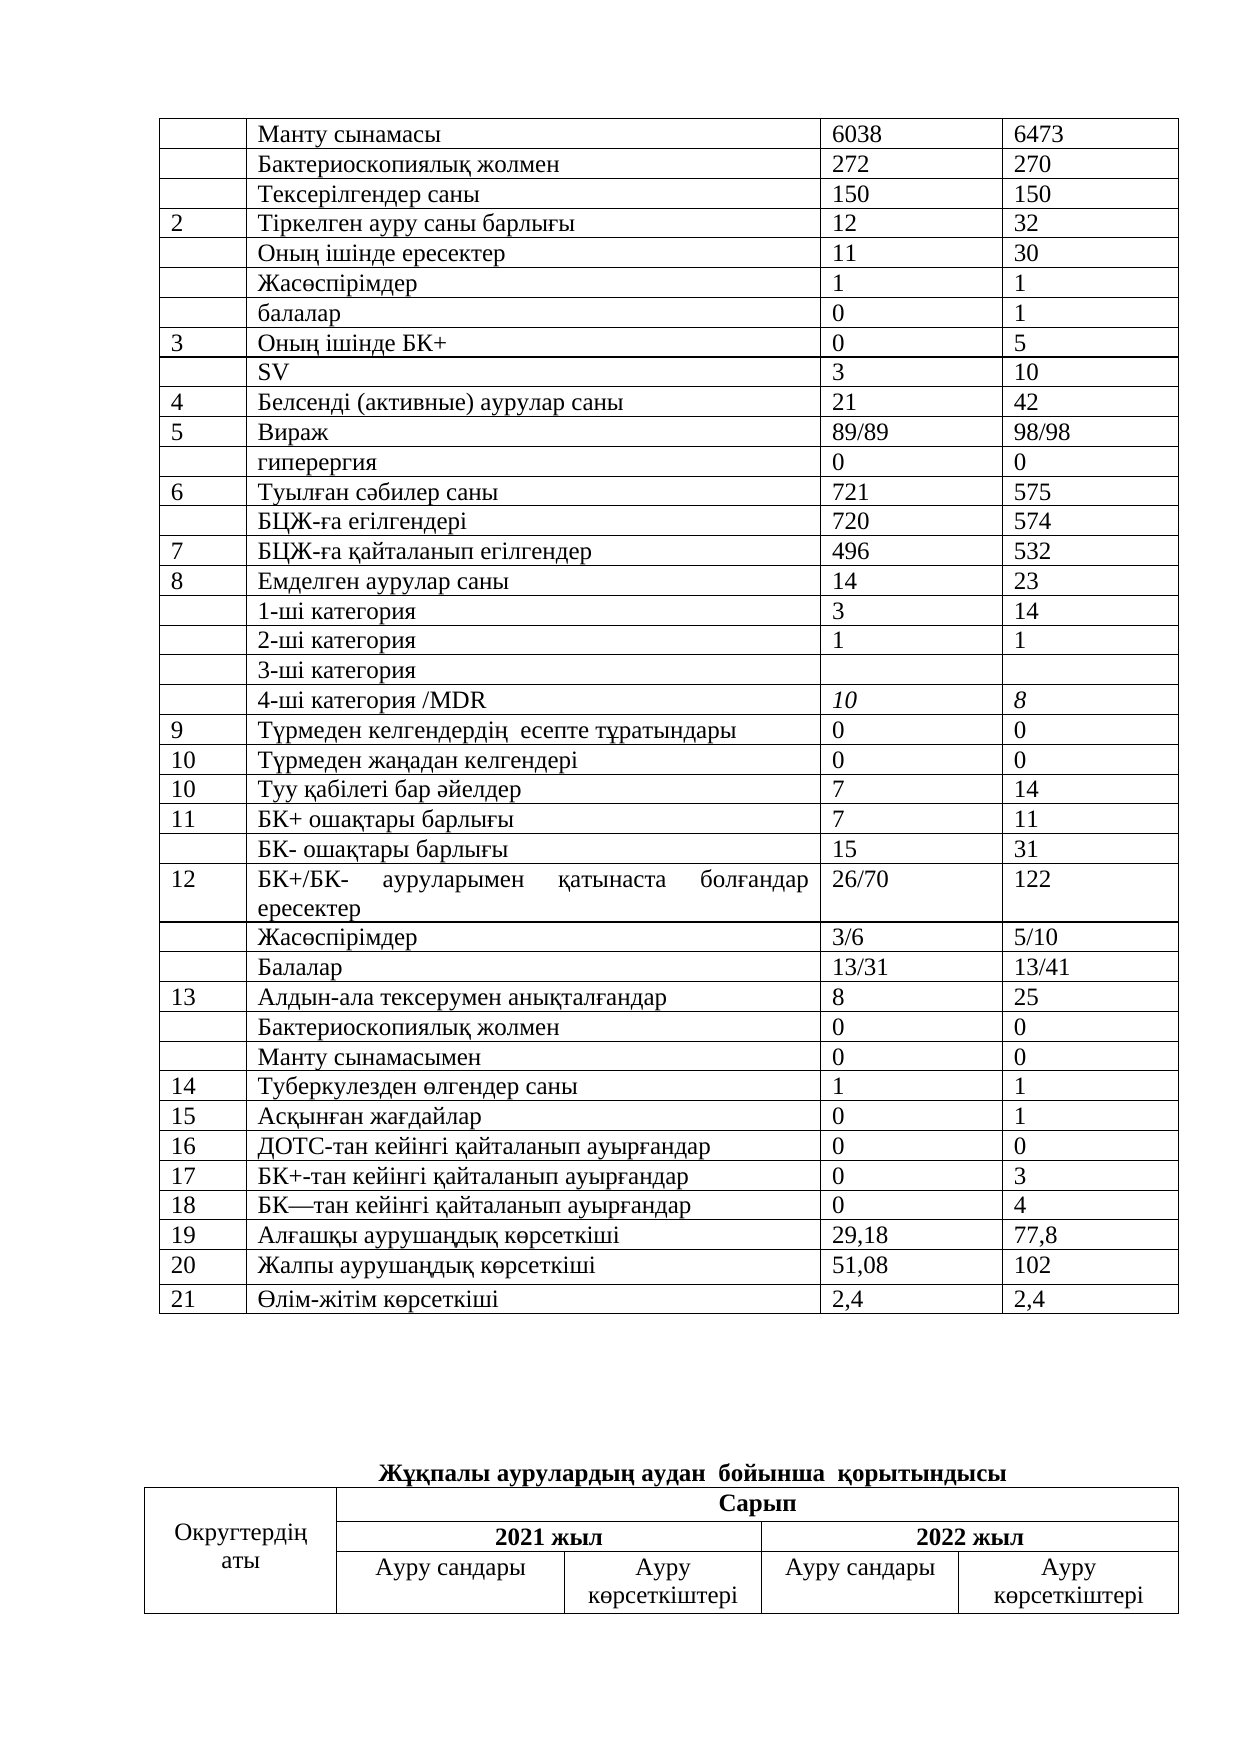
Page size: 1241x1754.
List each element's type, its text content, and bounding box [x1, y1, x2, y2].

table_cell 15 [160, 1101, 246, 1130]
table_cell [160, 119, 246, 148]
table_cell 13/31 [821, 952, 1002, 981]
table_cell 0 [821, 715, 1002, 744]
table_cell 13 [160, 982, 246, 1011]
table_cell Белсенді (активные) аурулар саны [247, 387, 820, 416]
table_cell 10 [160, 745, 246, 773]
table_cell 21 [160, 1285, 246, 1313]
table_cell 0 [1003, 745, 1178, 773]
table_cell Туберкулезден өлгендер саны [247, 1071, 820, 1100]
table_cell [160, 834, 246, 863]
table_cell 25 [1003, 982, 1178, 1011]
table_cell Ауру көрсеткіштері [565, 1552, 761, 1613]
table_cell 1-ші категория [247, 596, 820, 624]
table_cell Вираж [247, 417, 820, 446]
table_cell 4-ші категория /MDR [247, 685, 820, 714]
table_cell 5 [160, 417, 246, 446]
table_cell 8 [821, 982, 1002, 1011]
table_cell 150 [1003, 179, 1178, 207]
table_cell [160, 1042, 246, 1070]
table_cell 2 [160, 209, 246, 237]
table_cell 13/41 [1003, 952, 1178, 981]
table_cell 0 [821, 447, 1002, 476]
table_cell 1 [1003, 1071, 1178, 1100]
table_cell 1 [1003, 298, 1178, 327]
table_cell Оның ішінде ересектер [247, 238, 820, 267]
table_cell 0 [821, 745, 1002, 773]
table_cell Туылған сәбилер саны [247, 477, 820, 505]
table_cell 14 [160, 1071, 246, 1100]
text Жұқпалы аурулардың аудан бойынша қорытындысы [177, 1458, 1152, 1487]
table_cell 30 [1003, 238, 1178, 267]
table_cell 0 [1003, 715, 1178, 744]
table_cell БК+ ошақтары барлығы [247, 804, 820, 833]
table_cell 15 [821, 834, 1002, 863]
table_cell Түрмеден келгендердің есепте тұратындары [247, 715, 820, 744]
table_cell 11 [821, 238, 1002, 267]
table_cell 7 [821, 804, 1002, 833]
table_cell 0 [1003, 447, 1178, 476]
table_cell [160, 626, 246, 654]
table_cell 32 [1003, 209, 1178, 237]
table_cell [160, 655, 246, 684]
table_cell 3 [1003, 1161, 1178, 1189]
table_cell [160, 447, 246, 476]
table_cell ДОТС-тан кейінгі қайталанып ауырғандар [247, 1131, 820, 1160]
table_cell 1 [1003, 626, 1178, 654]
table_cell 16 [160, 1131, 246, 1160]
table_cell 0 [821, 298, 1002, 327]
table_cell 10 [1003, 358, 1178, 386]
table_cell 0 [821, 1012, 1002, 1041]
table_cell [160, 923, 246, 951]
table_cell 532 [1003, 536, 1178, 565]
table_cell 10 [821, 685, 1002, 714]
table_cell Манту сынамасы [247, 119, 820, 148]
table_cell Өлім-жітім көрсеткіші [247, 1285, 820, 1313]
table_cell 1 [821, 626, 1002, 654]
table_cell 1 [1003, 1101, 1178, 1130]
table_cell БК- ошақтары барлығы [247, 834, 820, 863]
table_cell 6038 [821, 119, 1002, 148]
table_cell 21 [821, 387, 1002, 416]
table_cell Жалпы аурушаңдық көрсеткіші [247, 1250, 820, 1283]
table_cell 1 [821, 1071, 1002, 1100]
table_cell 8 [160, 566, 246, 595]
table_cell 2,4 [1003, 1285, 1178, 1313]
table_cell [1003, 655, 1178, 684]
table_cell БК+-тан кейінгі қайталанып ауырғандар [247, 1161, 820, 1189]
table_cell 0 [821, 328, 1002, 356]
table_cell Бактериоскопиялық жолмен [247, 1012, 820, 1041]
table_cell 102 [1003, 1250, 1178, 1283]
table_cell 0 [821, 1042, 1002, 1070]
table_cell БК—тан кейінгі қайталанып ауырғандар [247, 1191, 820, 1219]
table_cell 2,4 [821, 1285, 1002, 1313]
table_cell 98/98 [1003, 417, 1178, 446]
table_cell 575 [1003, 477, 1178, 505]
table_cell Манту сынамасымен [247, 1042, 820, 1070]
table_cell БЦЖ-ға егілгендері [247, 506, 820, 535]
table_cell 5 [1003, 328, 1178, 356]
table_cell 3/6 [821, 923, 1002, 951]
table_cell [160, 1012, 246, 1041]
table_cell 574 [1003, 506, 1178, 535]
table_cell 1 [1003, 268, 1178, 297]
table_cell Түрмеден жаңадан келгендері [247, 745, 820, 773]
table_cell [160, 149, 246, 178]
table_cell 14 [821, 566, 1002, 595]
table_cell 0 [1003, 1012, 1178, 1041]
table_cell 2021 жыл [337, 1522, 761, 1551]
table_cell 11 [160, 804, 246, 833]
table_cell Бактериоскопиялық жолмен [247, 149, 820, 178]
table_cell 0 [1003, 1131, 1178, 1160]
table_cell 7 [821, 775, 1002, 803]
table_cell [160, 596, 246, 624]
table_cell [160, 358, 246, 386]
table_cell 18 [160, 1191, 246, 1219]
table_cell 9 [160, 715, 246, 744]
table_cell 0 [1003, 1042, 1178, 1070]
table_cell 0 [821, 1191, 1002, 1219]
table_cell 272 [821, 149, 1002, 178]
table_cell Алдын-ала тексерумен анықталғандар [247, 982, 820, 1011]
table_cell 26/70 [821, 864, 1002, 921]
table_cell SV [247, 358, 820, 386]
table_cell 14 [1003, 596, 1178, 624]
table_cell 721 [821, 477, 1002, 505]
table_cell Жасөспірімдер [247, 268, 820, 297]
table_cell 6 [160, 477, 246, 505]
table_cell [160, 179, 246, 207]
table_cell [160, 268, 246, 297]
table_cell 4 [160, 387, 246, 416]
table_cell 0 [821, 1131, 1002, 1160]
table_cell 23 [1003, 566, 1178, 595]
table_header Сарып [337, 1488, 1178, 1521]
table_cell Емделген аурулар саны [247, 566, 820, 595]
table_cell [160, 298, 246, 327]
table_cell 89/89 [821, 417, 1002, 446]
table_cell 2022 жыл [762, 1522, 1178, 1551]
table_cell 29,18 [821, 1220, 1002, 1249]
table_cell [160, 685, 246, 714]
table_cell 17 [160, 1161, 246, 1189]
table_cell 150 [821, 179, 1002, 207]
table_cell 8 [1003, 685, 1178, 714]
table_cell 270 [1003, 149, 1178, 178]
table_cell Ауру сандары [337, 1552, 564, 1613]
table_cell 10 [160, 775, 246, 803]
table_cell [160, 238, 246, 267]
table_cell [821, 655, 1002, 684]
table_cell 5/10 [1003, 923, 1178, 951]
table_cell 3 [821, 358, 1002, 386]
table_cell Алғашқы аурушаңдық көрсеткіші [247, 1220, 820, 1249]
table_cell [160, 506, 246, 535]
table_cell Ауру көрсеткіштері [959, 1552, 1178, 1613]
table_cell БК+/БК- ауруларымен қатынаста болғандар ересектер [247, 864, 820, 921]
table_cell Оның ішінде БК+ [247, 328, 820, 356]
table_cell 2-ші категория [247, 626, 820, 654]
table_cell балалар [247, 298, 820, 327]
table_cell Жасөспірімдер [247, 923, 820, 951]
table_cell [160, 952, 246, 981]
table_cell 51,08 [821, 1250, 1002, 1283]
table_cell 12 [160, 864, 246, 921]
table_cell 12 [821, 209, 1002, 237]
table_cell БЦЖ-ға қайталанып егілгендер [247, 536, 820, 565]
table_cell 20 [160, 1250, 246, 1283]
table_cell 6473 [1003, 119, 1178, 148]
table_cell 3-ші категория [247, 655, 820, 684]
table_cell 1 [821, 268, 1002, 297]
table_cell 11 [1003, 804, 1178, 833]
table_cell 496 [821, 536, 1002, 565]
table_cell Тексерілгендер саны [247, 179, 820, 207]
table_cell 3 [821, 596, 1002, 624]
table_cell Тіркелген ауру саны барлығы [247, 209, 820, 237]
table_cell 19 [160, 1220, 246, 1249]
table_cell Ауру сандары [762, 1552, 958, 1613]
table_cell Балалар [247, 952, 820, 981]
table_cell 4 [1003, 1191, 1178, 1219]
table_cell 0 [821, 1101, 1002, 1130]
table_cell 0 [821, 1161, 1002, 1189]
table_cell 3 [160, 328, 246, 356]
table_cell 31 [1003, 834, 1178, 863]
table_cell 122 [1003, 864, 1178, 921]
table_header Округтердің аты [145, 1488, 336, 1613]
table_cell 77,8 [1003, 1220, 1178, 1249]
table_cell Асқынған жағдайлар [247, 1101, 820, 1130]
table_cell Туу қабілеті бар әйелдер [247, 775, 820, 803]
table_cell 42 [1003, 387, 1178, 416]
table_cell гиперергия [247, 447, 820, 476]
table_cell 720 [821, 506, 1002, 535]
table_cell 14 [1003, 775, 1178, 803]
table_cell 7 [160, 536, 246, 565]
